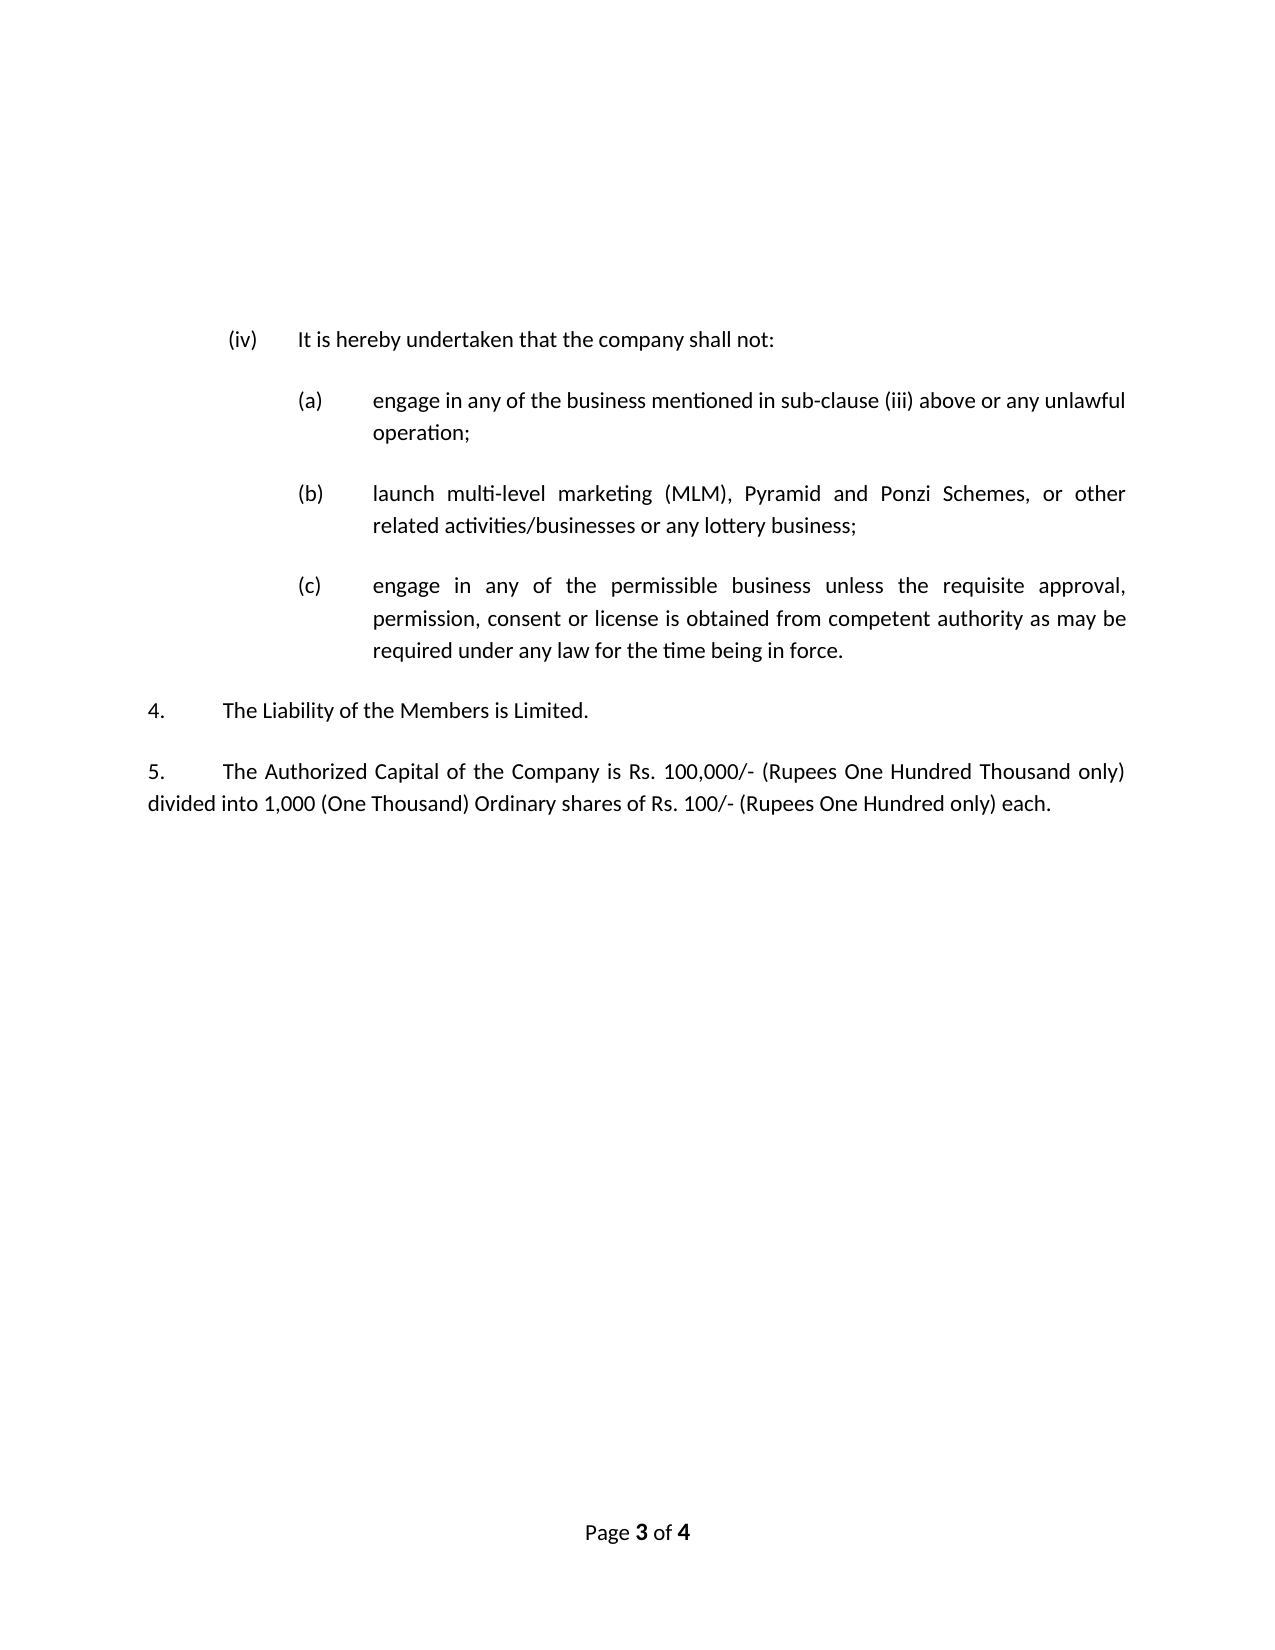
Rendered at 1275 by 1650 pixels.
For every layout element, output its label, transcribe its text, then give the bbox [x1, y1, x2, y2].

text 4. The Liability of the Members is Limited. [148, 697, 1127, 724]
text 5. The Authorized Capital of the Company is Rs. 100,000/- (Rupees One Hundred Thousand only) divided into 1,000 (One Thousand) Ordinary shares of Rs. 100/- (Rupees One Hundred only) each. [148, 757, 1127, 817]
text (iv) It is hereby undertaken that the company shall not: [223, 325, 1127, 353]
text (c) engage in any of the permissible business unless the requisite approval, permission, consent or license is obtained from competent authority as may be required under any law for the time being in force. [298, 572, 1127, 664]
text (a) engage in any of the business mentioned in sub-clause (iii) above or any unlawful operation; [298, 386, 1127, 446]
text (b) launch multi-level marketing (MLM), Pyramid and Ponzi Schemes, or other related activities/businesses or any lottery business; [298, 479, 1127, 539]
